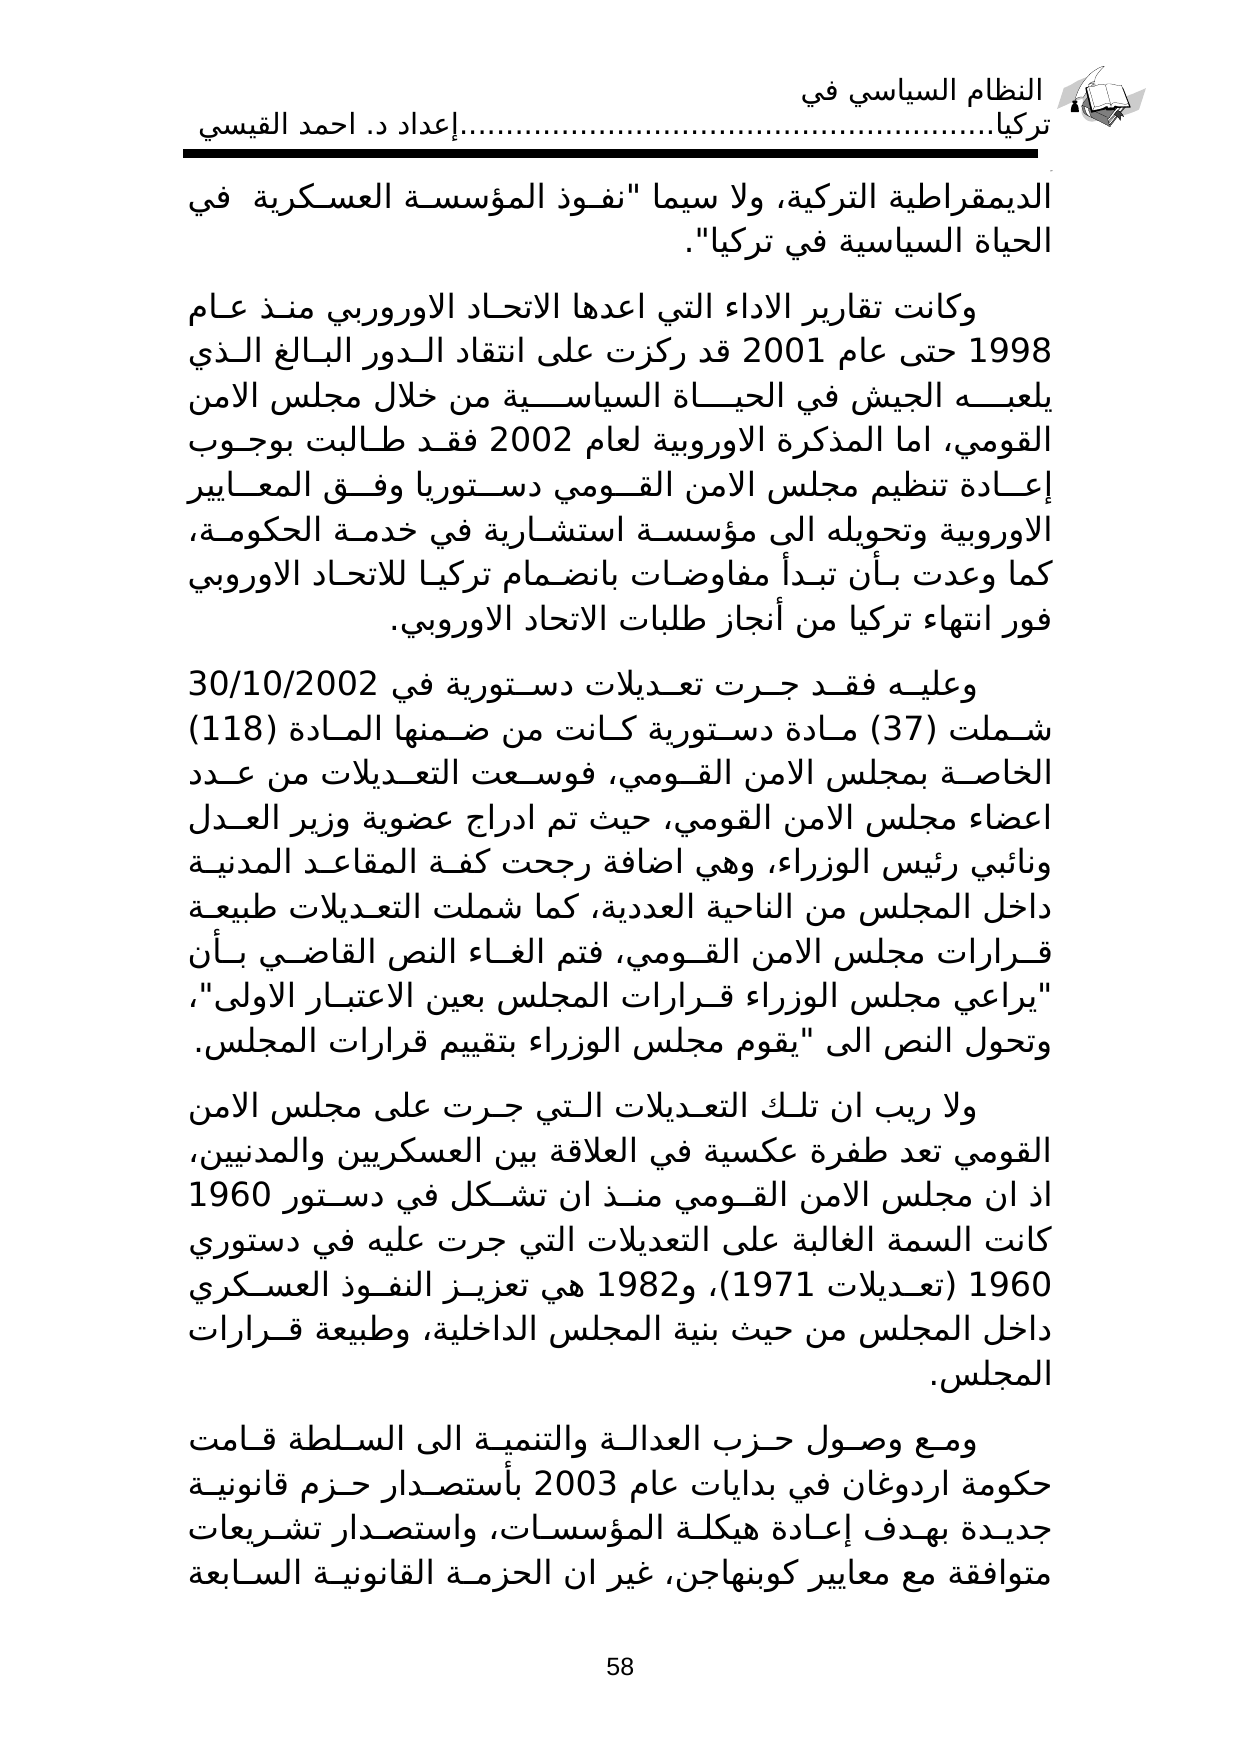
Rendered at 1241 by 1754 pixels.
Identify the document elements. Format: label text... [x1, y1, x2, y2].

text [187, 1419, 1053, 1592]
text ولا ريب ان تلك التعديلات التي جرت على مجلس الامن القومي تعد طفرة عكسية في العلاقة بين العسكريين والمدنيين، اذ ان مجلس الامن القومي منذ ان تشكل في دستور 1960 كانت السمة الغالبة على التعديلات التي جرت عليه في دستوري 1960 (تعديلات 1971)، و1982 هي تعزيز النفوذ العسكري داخل المجلس من حيث بنية المجلس الداخلية، وطبيعة قرارات المجلس. [187, 1087, 1053, 1393]
text وعليه فقد جرت تعديلات دستورية في 30/10/2002 شملت (37) مادة دستورية كانت من ضمنها المادة (118) الخاصة بمجلس الامن القومي، فوسعت التعديلات من عدد اعضاء مجلس الامن القومي، حيث تم ادراج عضوية وزير العدل ونائبي رئيس الوزراء، وهي اضافة رجحت كفة المقاعد المدنية داخل المجلس من الناحية العددية، كما شملت التعديلات طبيعة قرارات مجلس الامن القومي، فتم الغاء النص القاضي بأن "يراعي مجلس الوزراء قرارات المجلس بعين الاعتبار الاولى"، وتحول النص الى "يقوم مجلس الوزراء بتقييم قرارات المجلس. [187, 664, 1053, 1060]
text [187, 177, 1053, 261]
text وكانت تقارير الاداء التي اعدها الاتحاد الاوروربي منذ عام 1998 حتى عام 2001 قد ركزت على انتقاد الدور البالغ الذي يلعبه الجيش في الحياة السياسية من خلال مجلس الامن القومي، اما المذكرة الاوروبية لعام 2002 فقد طالبت بوجوب إعادة تنظيم مجلس الامن القومي دستوريا وفق المعايير الاوروبية وتحويله الى مؤسسة استشارية في خدمة الحكومة، كما وعدت بأن تبدأ مفاوضات بانضمام تركيا للاتحاد الاوروبي فور انتهاء تركيا من أنجاز طلبات الاتحاد الاوروبي. [187, 287, 1053, 638]
